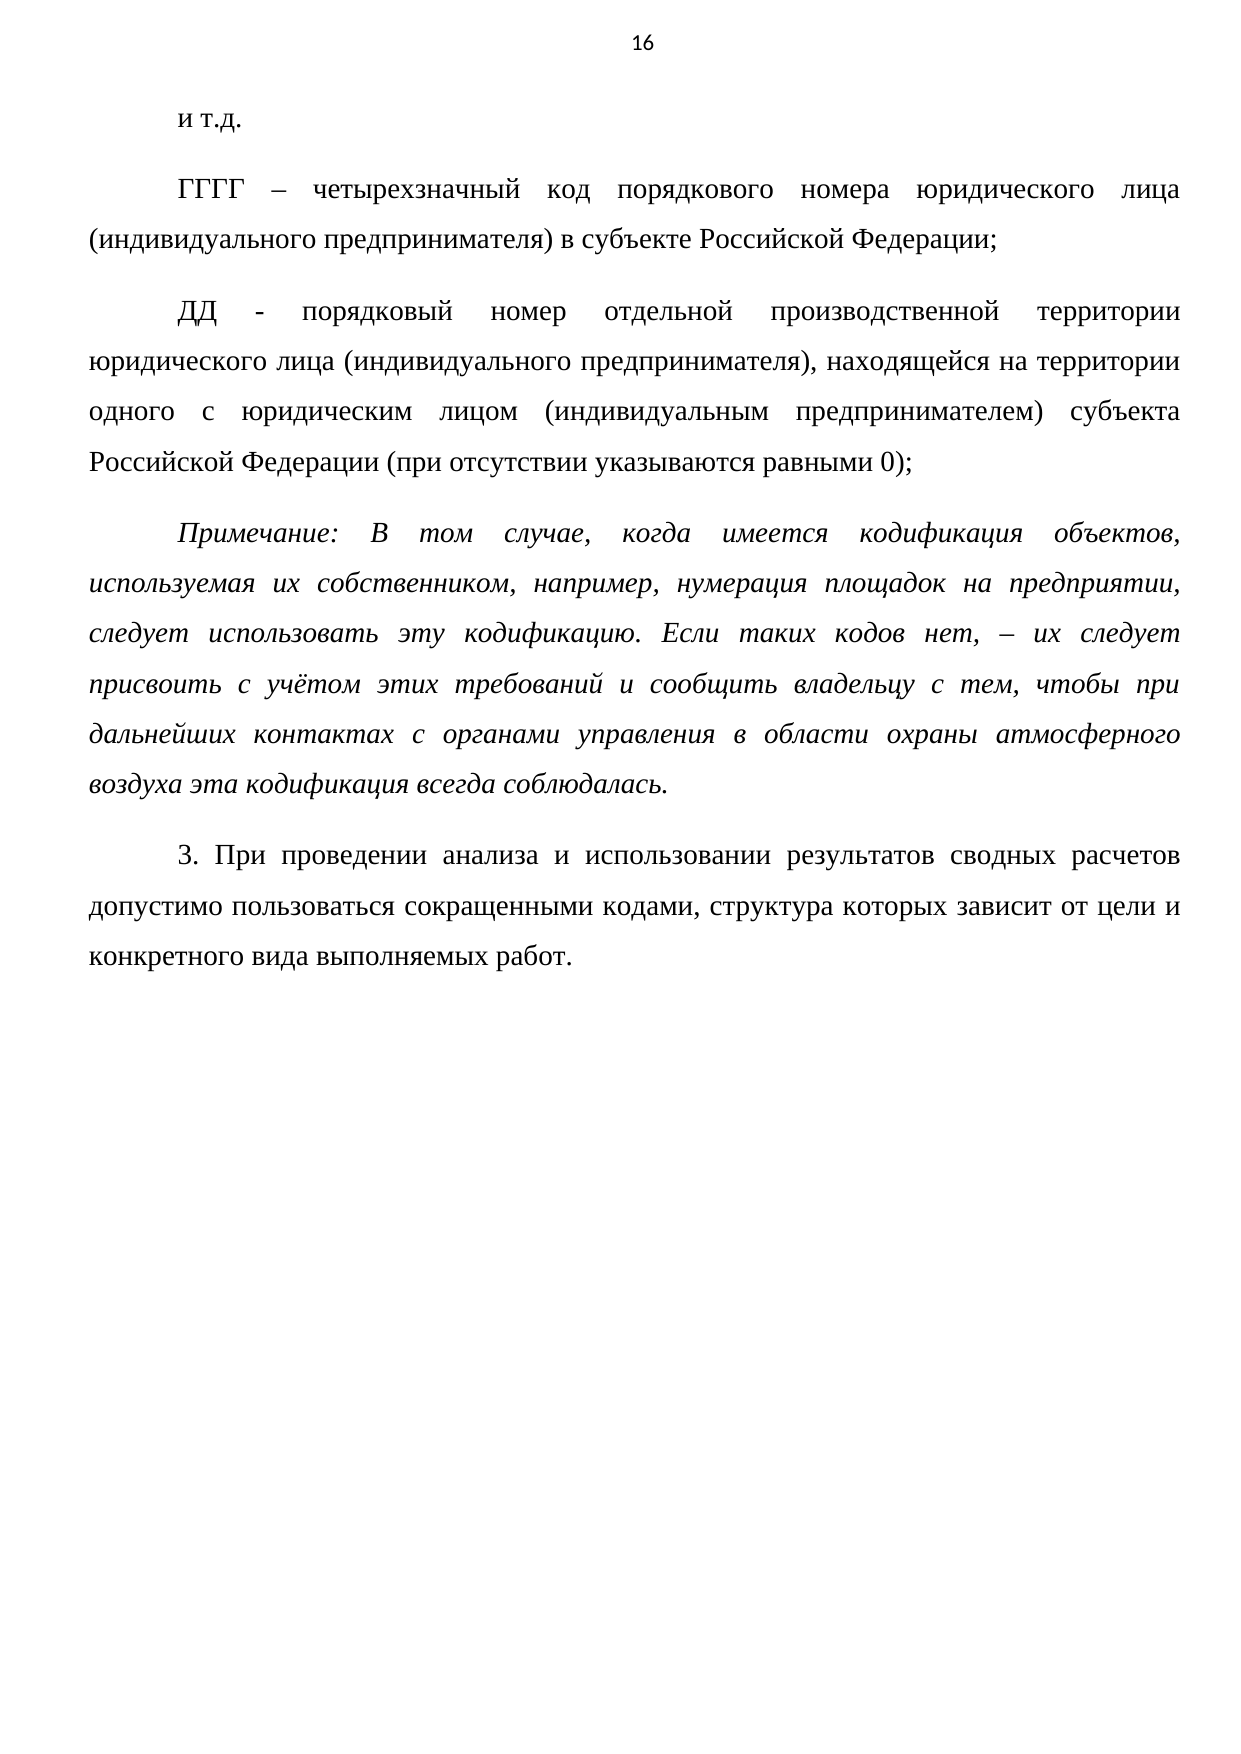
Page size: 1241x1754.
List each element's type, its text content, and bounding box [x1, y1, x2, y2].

text 3. При проведении анализа и использовании результатов сводных расчетов допустимо пользоваться сокращенными кодами, структура которых зависит от цели и конкретного вида выполняемых работ. [89, 837, 1181, 972]
text и т.д. [89, 100, 1181, 134]
text ГГГГ – четырехзначный код порядкового номера юридического лица (индивидуального предпринимателя) в субъекте Российской Федерации; [89, 171, 1181, 255]
text ДД - порядковый номер отдельной производственной территории юридического лица (индивидуального предпринимателя), находящейся на территории одного с юридическим лицом (индивидуальным предпринимателем) субъекта Российской Федерации (при отсутствии указываются равными 0); [89, 293, 1181, 477]
text Примечание: В том случае, когда имеется кодификация объектов, используемая их собственником, например, нумерация площадок на предприятии, следует использовать эту кодификацию. Если таких кодов нет, – их следует присвоить с учётом этих требований и сообщить владельцу с тем, чтобы при дальнейших контактах с органами управления в области охраны атмосферного воздуха эта кодификация всегда соблюдалась. [89, 515, 1181, 800]
